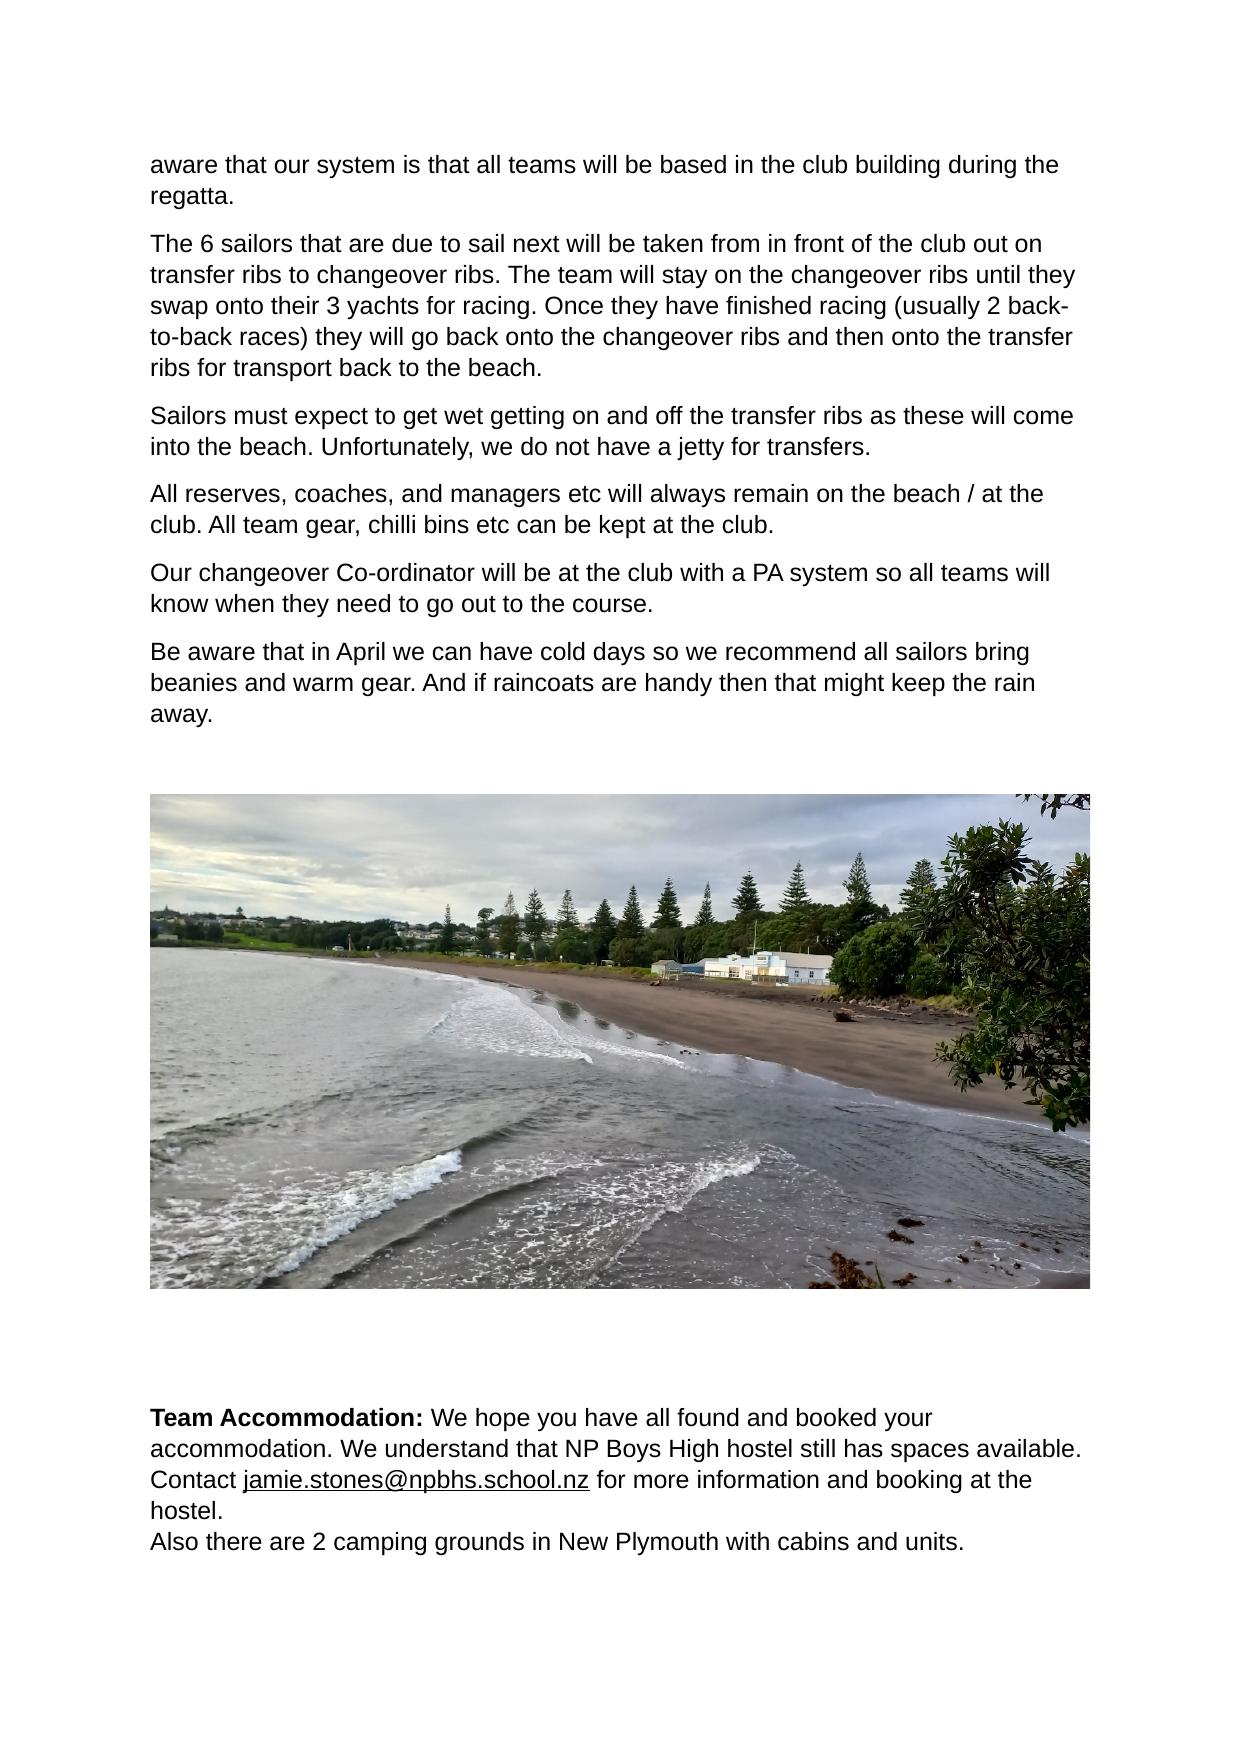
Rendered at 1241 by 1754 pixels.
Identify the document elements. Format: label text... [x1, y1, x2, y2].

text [150, 150, 1090, 210]
text Be aware that in April we can have cold days so we recommend all sailors bring beanies and warm gear. And if raincoats are handy then that might keep the rain away. [150, 637, 1090, 728]
text Our changeover Co-ordinator will be at the club with a PA system so all teams will know when they need to go out to the course. [150, 558, 1090, 618]
text Team Accommodation: We hope you have all found and booked your accommodation. We understand that NP Boys High hostel still has spaces available. [150, 1403, 1090, 1462]
text Contact jamie.stones@npbhs.school.nz for more information and booking at the hostel. [150, 1465, 1090, 1524]
text Sailors must expect to get wet getting on and off the transfer ribs as these will come into the beach. Unfortunately, we do not have a jetty for transfers. [150, 401, 1090, 460]
text Also there are 2 camping grounds in New Plymouth with cabins and units. [150, 1527, 1090, 1556]
text All reserves, coaches, and managers etc will always remain on the beach / at the club. All team gear, chilli bins etc can be kept at the club. [150, 479, 1090, 539]
picture [150, 794, 1091, 1289]
text The 6 sailors that are due to sail next will be taken from in front of the club out on transfer ribs to changeover ribs. The team will stay on the changeover ribs until they swap onto their 3 yachts for racing. Once they have finished racing (usually 2 back-to-back races) they will go back onto the changeover ribs and then onto the transfer ribs for transport back to the beach. [150, 229, 1090, 382]
